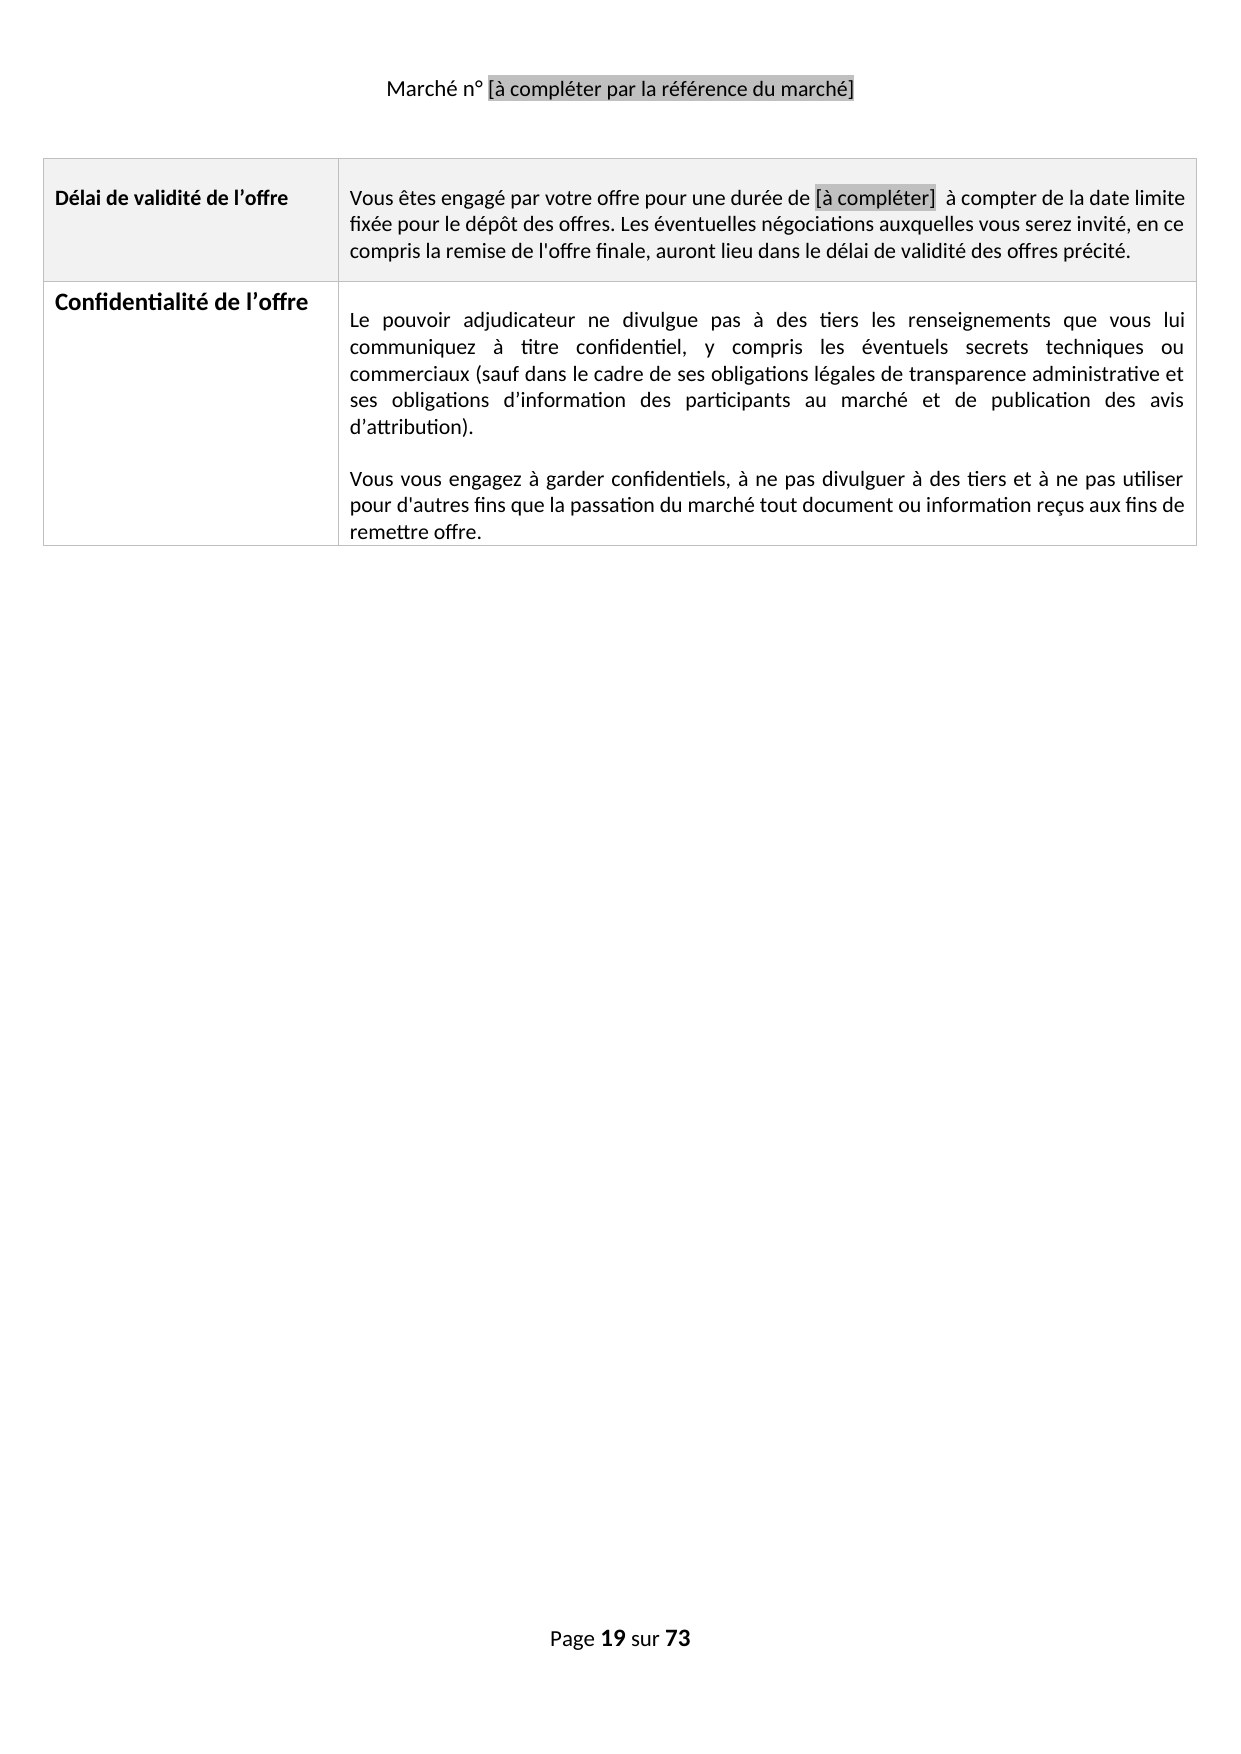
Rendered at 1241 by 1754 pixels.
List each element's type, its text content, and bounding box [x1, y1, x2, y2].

table_cell Le pouvoir adjudicateur ne divulgue pas à des tiers les renseignements que vous lui communiquez à titre confidentiel, y compris les éventuels secrets techniques ou commerciaux (sauf dans le cadre de ses obligations légales de transparence administrative et ses obligations d’information des participants au marché et de publication des avis d’attribution). Vous vous engagez à garder confidentiels, à ne pas divulguer à des tiers et à ne pas utiliser pour d'autres fins que la passation du marché tout document ou information reçus aux fins de remettre offre. [339, 282, 1196, 545]
table_cell Délai de validité de l’offre [44, 159, 338, 281]
table_cell Vous êtes engagé par votre offre pour une durée de à compter de la date limite fixée pour le dépôt des offres. Les éventuelles négociations auxquelles vous serez invité, en ce compris la remise de l'offre finale, auront lieu dans le délai de validité des offres précité. [339, 159, 1196, 281]
table_cell Confidentialité de l’offre [44, 282, 338, 545]
